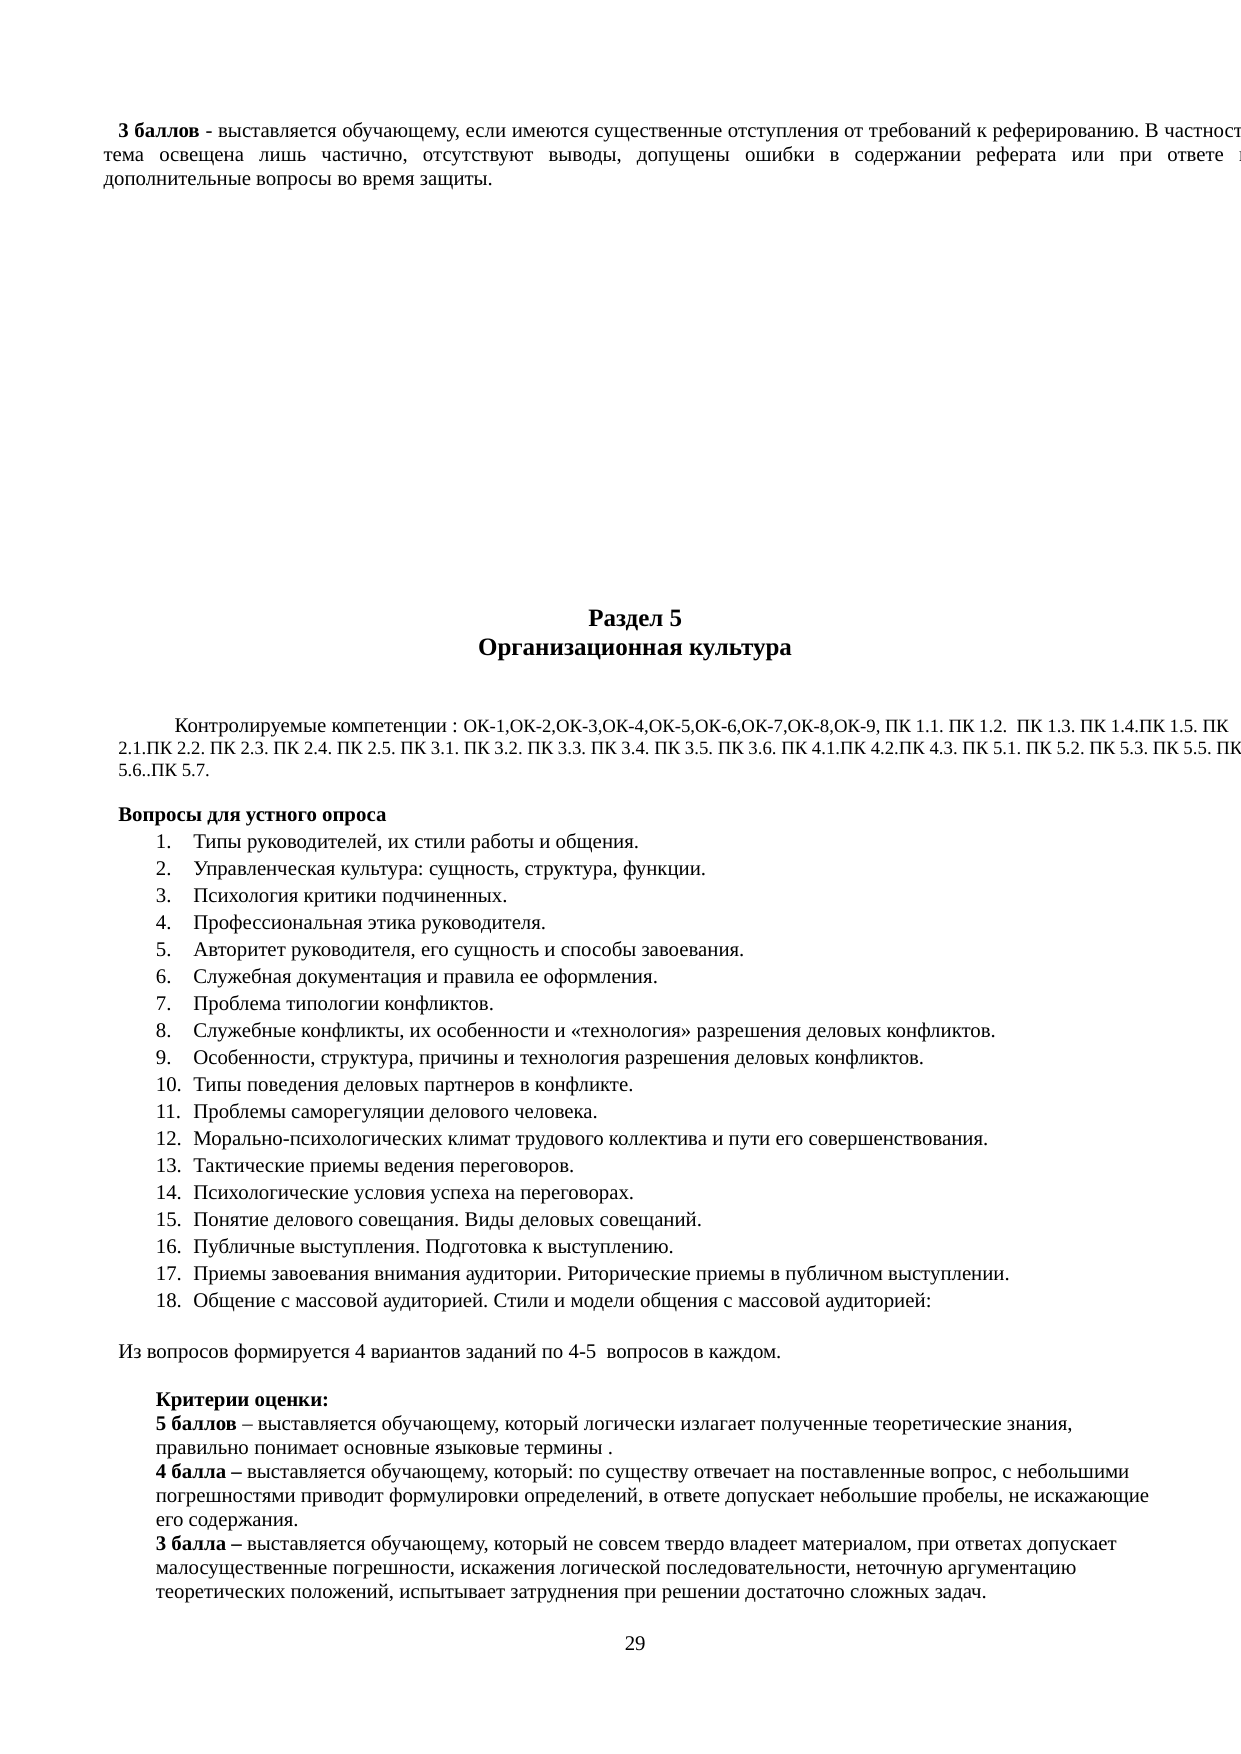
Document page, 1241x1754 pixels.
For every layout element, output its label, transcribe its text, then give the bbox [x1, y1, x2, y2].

text 5 баллов – выставляется обучающему, который логически излагает полученные теоретические знания, правильно понимает основные языковые термины . [156, 1411, 1171, 1459]
list Служебная документация и правила ее оформления. [156, 964, 1152, 988]
list Проблемы саморегуляции делового человека. [156, 1099, 1152, 1123]
list Проблема типологии конфликтов. [156, 991, 1152, 1015]
list Понятие делового совещания. Виды деловых совещаний. [156, 1207, 1152, 1231]
list Публичные выступления. Подготовка к выступлению. [156, 1233, 1152, 1258]
text Вопросы для устного опроса [118, 802, 1152, 826]
list Приемы завоевания внимания аудитории. Риторические приемы в публичном выступлении. [156, 1261, 1152, 1284]
list Типы поведения деловых партнеров в конфликте. [156, 1072, 1152, 1096]
text Критерии оценки: [156, 1387, 1171, 1411]
text 3 балла – выставляется обучающему, который не совсем твердо владеет материалом, при ответах допускает малосущественные погрешности, искажения логической последовательности, неточную аргументацию теоретических положений, испытывает затруднения при решении достаточно сложных задач. [156, 1531, 1171, 1603]
list Из вопросов формируется 4 вариантов заданий по 4-5 вопросов в каждом. [118, 1338, 1152, 1363]
list Психологические условия успеха на переговорах. [156, 1179, 1152, 1204]
text Раздел 5 [118, 603, 1152, 632]
list Морально-психологических климат трудового коллектива и пути его совершенствования. [156, 1126, 1152, 1150]
list Особенности, структура, причины и технология разрешения деловых конфликтов. [156, 1045, 1152, 1069]
list Служебные конфликты, их особенности и «технология» разрешения деловых конфликтов. [156, 1018, 1152, 1042]
list Тактические приемы ведения переговоров. [156, 1153, 1152, 1177]
list Профессиональная этика руководителя. [156, 910, 1152, 934]
list Типы руководителей, их стили работы и общения. [156, 829, 1152, 853]
list Общение с массовой аудиторией. Стили и модели общения с массовой аудиторией: [156, 1287, 1152, 1312]
list Авторитет руководителя, его сущность и способы завоевания. [156, 937, 1152, 961]
text 4 балла – выставляется обучающему, который: по существу отвечает на поставленные вопрос, с небольшими погрешностями приводит формулировки определений, в ответе допускает небольшие пробелы, не искажающие его содержания. [156, 1459, 1171, 1531]
list Управленческая культура: сущность, структура, функции. [156, 856, 1152, 880]
list Психология критики подчиненных. [156, 883, 1152, 907]
text 3 баллов - выставляется обучающему, если имеются существенные отступления от требований к реферированию. В частности: тема освещена лишь частично, отсутствуют выводы, допущены ошибки в содержании реферата или при ответе на дополнительные вопросы во время защиты. [103, 118, 1240, 190]
text Контролируемые компетенции : ОК-1,ОК-2,ОК-3,ОК-4,ОК-5,ОК-6,ОК-7,ОК-8,ОК-9, ПК 1.1. ПК 1.2. ПК 1.3. ПК 1.4.ПК 1.5. ПК 2.1.ПК 2.2. ПК 2.3. ПК 2.4. ПК 2.5. ПК 3.1. ПК 3.2. ПК 3.3. ПК 3.4. ПК 3.5. ПК 3.6. ПК 4.1.ПК 4.2.ПК 4.3. ПК 5.1. ПК 5.2. ПК 5.3. ПК 5.5. ПК 5.6..ПК 5.7. [118, 713, 1240, 780]
text Организационная культура [118, 632, 1152, 660]
